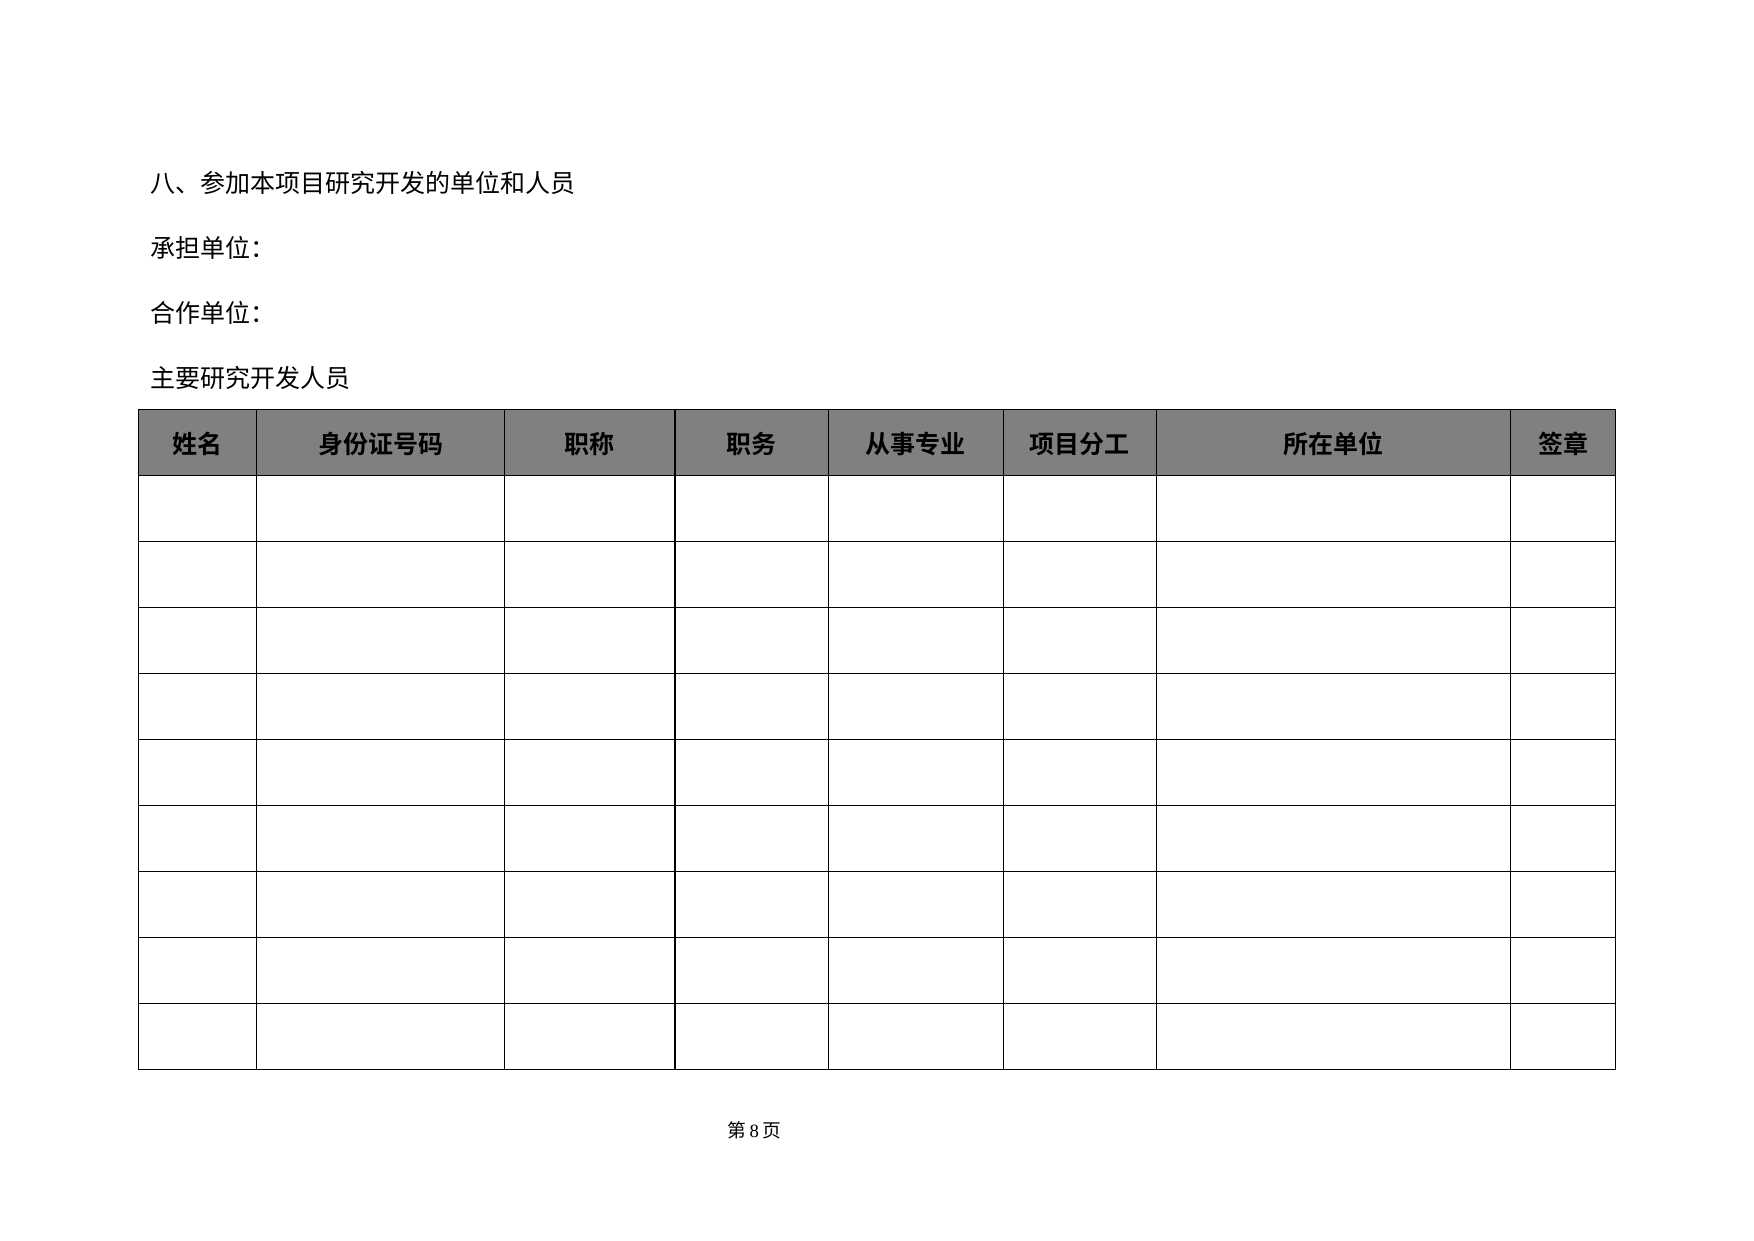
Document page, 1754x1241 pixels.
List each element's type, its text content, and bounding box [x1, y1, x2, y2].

table_cell [1157, 1004, 1510, 1069]
table_cell [139, 872, 256, 937]
table_cell [505, 806, 674, 871]
table_cell [1511, 938, 1615, 1003]
table_cell [676, 608, 828, 673]
table_cell [676, 476, 828, 541]
table_cell [139, 938, 256, 1003]
table_cell [257, 476, 504, 541]
table_header 所在单位 [1157, 410, 1510, 475]
table_cell [257, 740, 504, 805]
table_cell [139, 608, 256, 673]
table_cell [676, 872, 828, 937]
table_cell [1511, 740, 1615, 805]
table_cell [505, 674, 674, 739]
table_cell [1511, 608, 1615, 673]
table_cell [1157, 608, 1510, 673]
table_cell [257, 608, 504, 673]
table_cell [1157, 806, 1510, 871]
table_cell [257, 542, 504, 607]
table_cell [257, 1004, 504, 1069]
table_cell [1157, 938, 1510, 1003]
table_cell [1004, 542, 1156, 607]
table_cell [505, 938, 674, 1003]
table_cell [139, 740, 256, 805]
table_cell [1157, 872, 1510, 937]
table_cell [139, 1004, 256, 1069]
table_cell [829, 740, 1003, 805]
table_cell [1004, 674, 1156, 739]
table_cell [829, 608, 1003, 673]
table_cell [1004, 740, 1156, 805]
table_cell [257, 806, 504, 871]
table_cell [676, 674, 828, 739]
table_cell [829, 938, 1003, 1003]
table_cell [139, 674, 256, 739]
table_cell [1157, 542, 1510, 607]
table_cell [829, 542, 1003, 607]
table_cell [505, 542, 674, 607]
table_cell [505, 1004, 674, 1069]
table_cell [1511, 1004, 1615, 1069]
table_cell [829, 476, 1003, 541]
table_header 职称 [505, 410, 674, 475]
table_cell [1004, 476, 1156, 541]
text 主要研究开发人员 [150, 344, 1604, 409]
table_cell [1004, 938, 1156, 1003]
text 承担单位： [150, 214, 1604, 279]
table_cell [1511, 542, 1615, 607]
table_cell [257, 938, 504, 1003]
table_header 签章 [1511, 410, 1615, 475]
table_cell [505, 608, 674, 673]
table_cell [1511, 476, 1615, 541]
table_cell [1157, 674, 1510, 739]
table_cell [1004, 806, 1156, 871]
table_cell [676, 938, 828, 1003]
table_cell [829, 674, 1003, 739]
table_cell [676, 806, 828, 871]
text 八、参加本项目研究开发的单位和人员 [150, 149, 1604, 214]
table_cell [1511, 674, 1615, 739]
table_cell [139, 806, 256, 871]
text 合作单位： [150, 279, 1604, 344]
table_header 姓名 [139, 410, 256, 475]
table_header 项目分工 [1004, 410, 1156, 475]
table_cell [1511, 806, 1615, 871]
table_cell [1157, 740, 1510, 805]
table_cell [257, 872, 504, 937]
table_cell [829, 806, 1003, 871]
table_cell [676, 1004, 828, 1069]
table_header 身份证号码 [257, 410, 504, 475]
table_header 职务 [676, 410, 828, 475]
table_cell [1004, 608, 1156, 673]
table_cell [676, 542, 828, 607]
table_cell [676, 740, 828, 805]
table_header 从事专业 [829, 410, 1003, 475]
table_cell [829, 872, 1003, 937]
table_cell [139, 542, 256, 607]
table_cell [1157, 476, 1510, 541]
table_cell [505, 476, 674, 541]
table_cell [505, 740, 674, 805]
table_cell [1511, 872, 1615, 937]
table_cell [829, 1004, 1003, 1069]
table_cell [1004, 1004, 1156, 1069]
table_cell [257, 674, 504, 739]
table_cell [1004, 872, 1156, 937]
table_cell [139, 476, 256, 541]
table_cell [505, 872, 674, 937]
